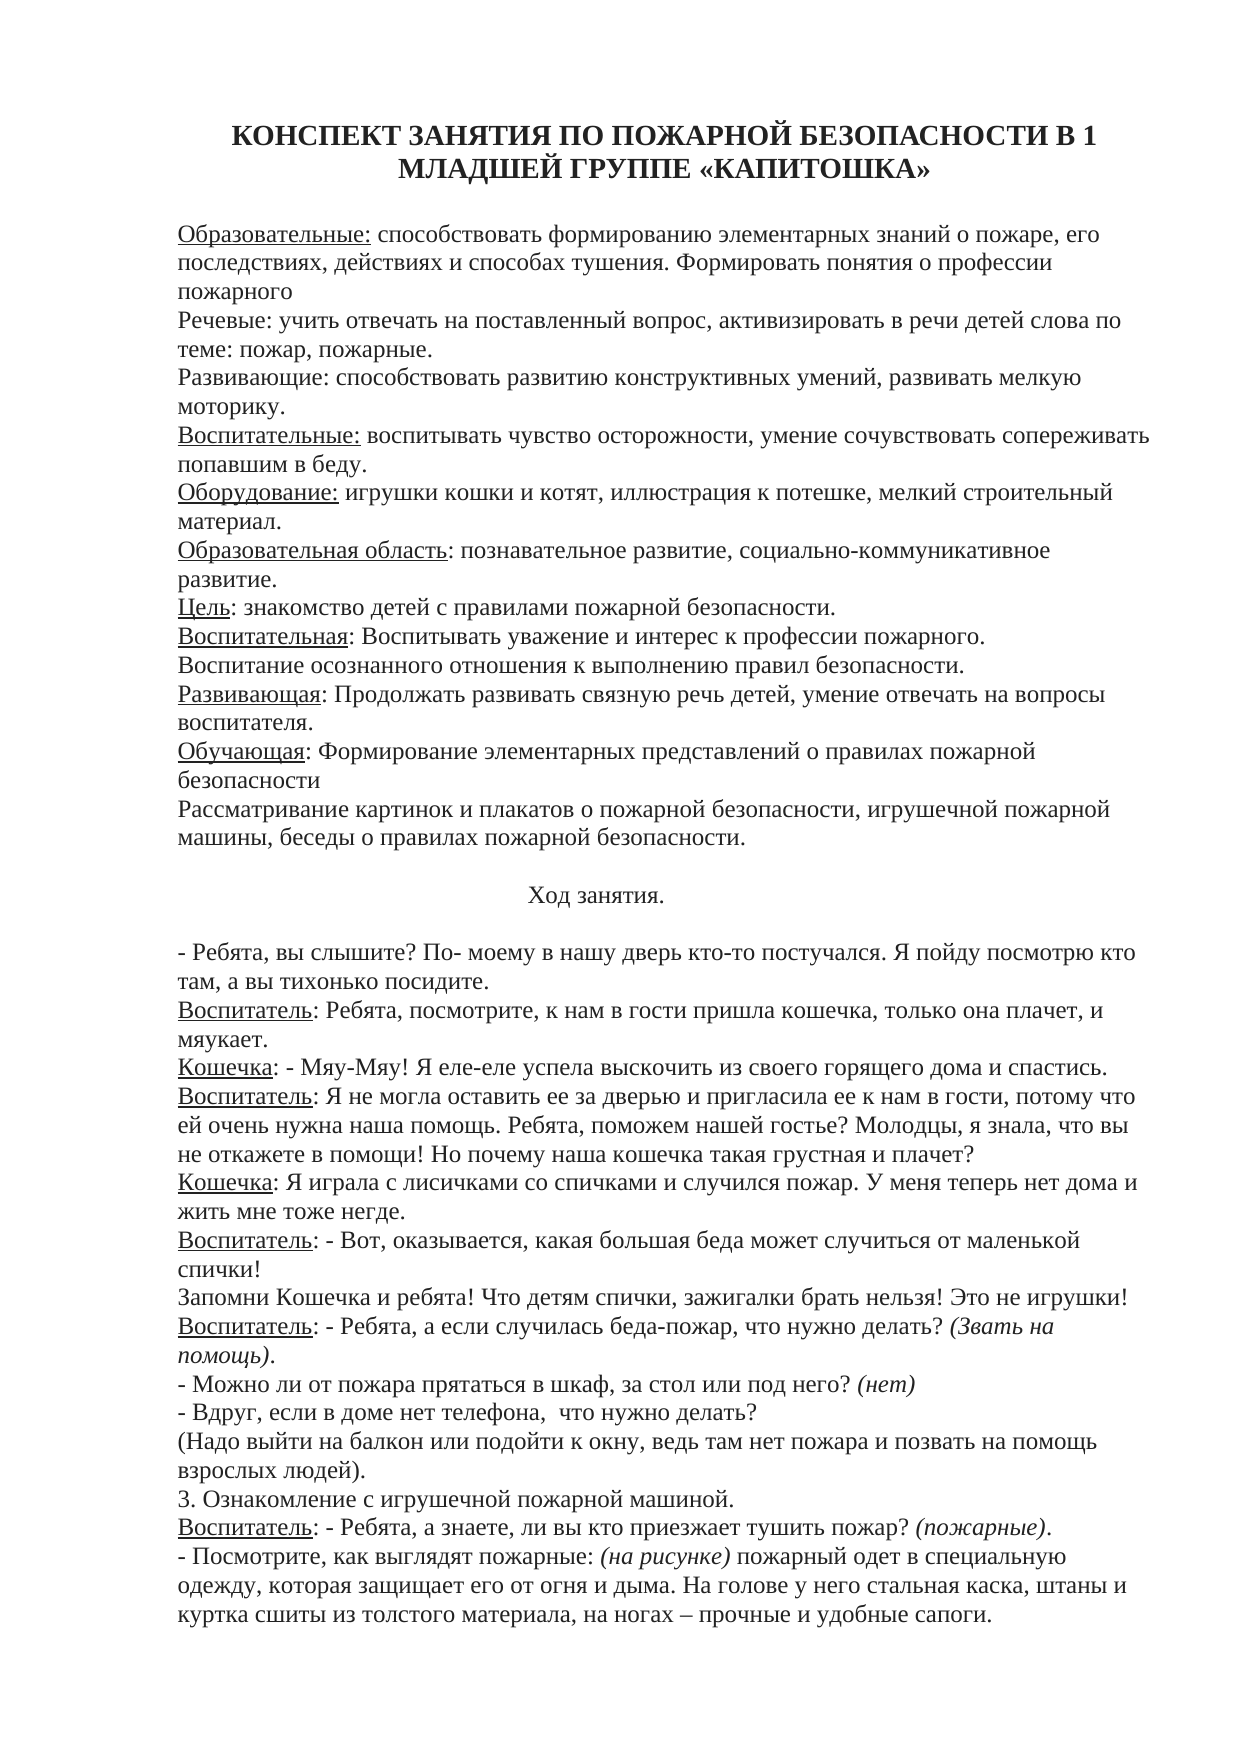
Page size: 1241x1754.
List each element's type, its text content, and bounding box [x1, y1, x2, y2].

text Воспитатель: - Вот, оказывается, какая большая беда может случиться от маленькой спички! [177, 1225, 1152, 1282]
text 3. Ознакомление с игрушечной пожарной машиной. [177, 1484, 1152, 1512]
text Образовательная область: познавательное развитие, социально-коммуникативное развитие. [177, 535, 1152, 592]
text - Посмотрите, как выглядят пожарные: (на рисунке) пожарный одет в специальную одежду, которая защищает его от огня и дыма. На голове у него стальная каска, штаны и куртка сшиты из толстого материала, на ногах – прочные и удобные сапоги. [177, 1541, 1152, 1627]
text Воспитатель: - Ребята, а если случилась беда-пожар, что нужно делать? (Звать на помощь). [177, 1311, 1152, 1369]
text (Надо выйти на балкон или подойти к окну, ведь там нет пожара и позвать на помощь взрослых людей). [177, 1426, 1152, 1484]
text КОНСПЕКТ ЗАНЯТИЯ ПО ПОЖАРНОЙ БЕЗОПАСНОСТИ В 1 МЛАДШЕЙ ГРУППЕ «КАПИТОШКА» [177, 118, 1152, 185]
text Цель: знакомство детей с правилами пожарной безопасности. [177, 592, 1152, 621]
text Кошечка: Я играла с лисичками со спичками и случился пожар. У меня теперь нет дома и жить мне тоже негде. [177, 1167, 1152, 1225]
text Воспитатель: Ребята, посмотрите, к нам в гости пришла кошечка, только она плачет, и мяукает. [177, 995, 1152, 1052]
text Ход занятия. [177, 880, 1152, 909]
text Воспитательная: Воспитывать уважение и интерес к профессии пожарного. [177, 621, 1152, 650]
text Воспитатель: Я не могла оставить ее за дверью и пригласила ее к нам в гости, потому что ей очень нужна наша помощь. Ребята, поможем нашей гостье? Молодцы, я знала, что вы не откажете в помощи! Но почему наша кошечка такая грустная и плачет? [177, 1081, 1152, 1167]
text Обучающая: Формирование элементарных представлений о правилах пожарной безопасности [177, 736, 1152, 794]
text Воспитание осознанного отношения к выполнению правил безопасности. [177, 650, 1152, 679]
text Кошечка: - Мяу-Мяу! Я еле-еле успела выскочить из своего горящего дома и спастись. [177, 1052, 1152, 1081]
text - Ребята, вы слышите? По- моему в нашу дверь кто-то постучался. Я пойду посмотрю кто там, а вы тихонько посидите. [177, 937, 1152, 995]
text - Можно ли от пожара прятаться в шкаф, за стол или под него? (нет) [177, 1369, 1152, 1397]
text - Вдруг, если в доме нет телефона, что нужно делать? [177, 1397, 1152, 1426]
text Развивающая: Продолжать развивать связную речь детей, умение отвечать на вопросы воспитателя. [177, 679, 1152, 736]
text Запомни Кошечка и ребята! Что детям спички, зажигалки брать нельзя! Это не игрушки! [177, 1282, 1152, 1311]
text Образовательные: способствовать формированию элементарных знаний о пожаре, его последствиях, действиях и способах тушения. Формировать понятия о профессии пожарного Речевые: учить отвечать на поставленный вопрос, активизировать в речи детей слова по теме: пожар, пожарные. Развивающие: способствовать развитию конструктивных умений, развивать мелкую моторику. Воспитательные: воспитывать чувство осторожности, умение сочувствовать сопереживать попавшим в беду. Оборудование: игрушки кошки и котят, иллюстрация к потешке, мелкий строительный материал. [177, 219, 1152, 535]
text Рассматривание картинок и плакатов о пожарной безопасности, игрушечной пожарной машины, беседы о правилах пожарной безопасности. [177, 794, 1152, 851]
text Воспитатель: - Ребята, а знаете, ли вы кто приезжает тушить пожар? (пожарные). [177, 1512, 1152, 1541]
